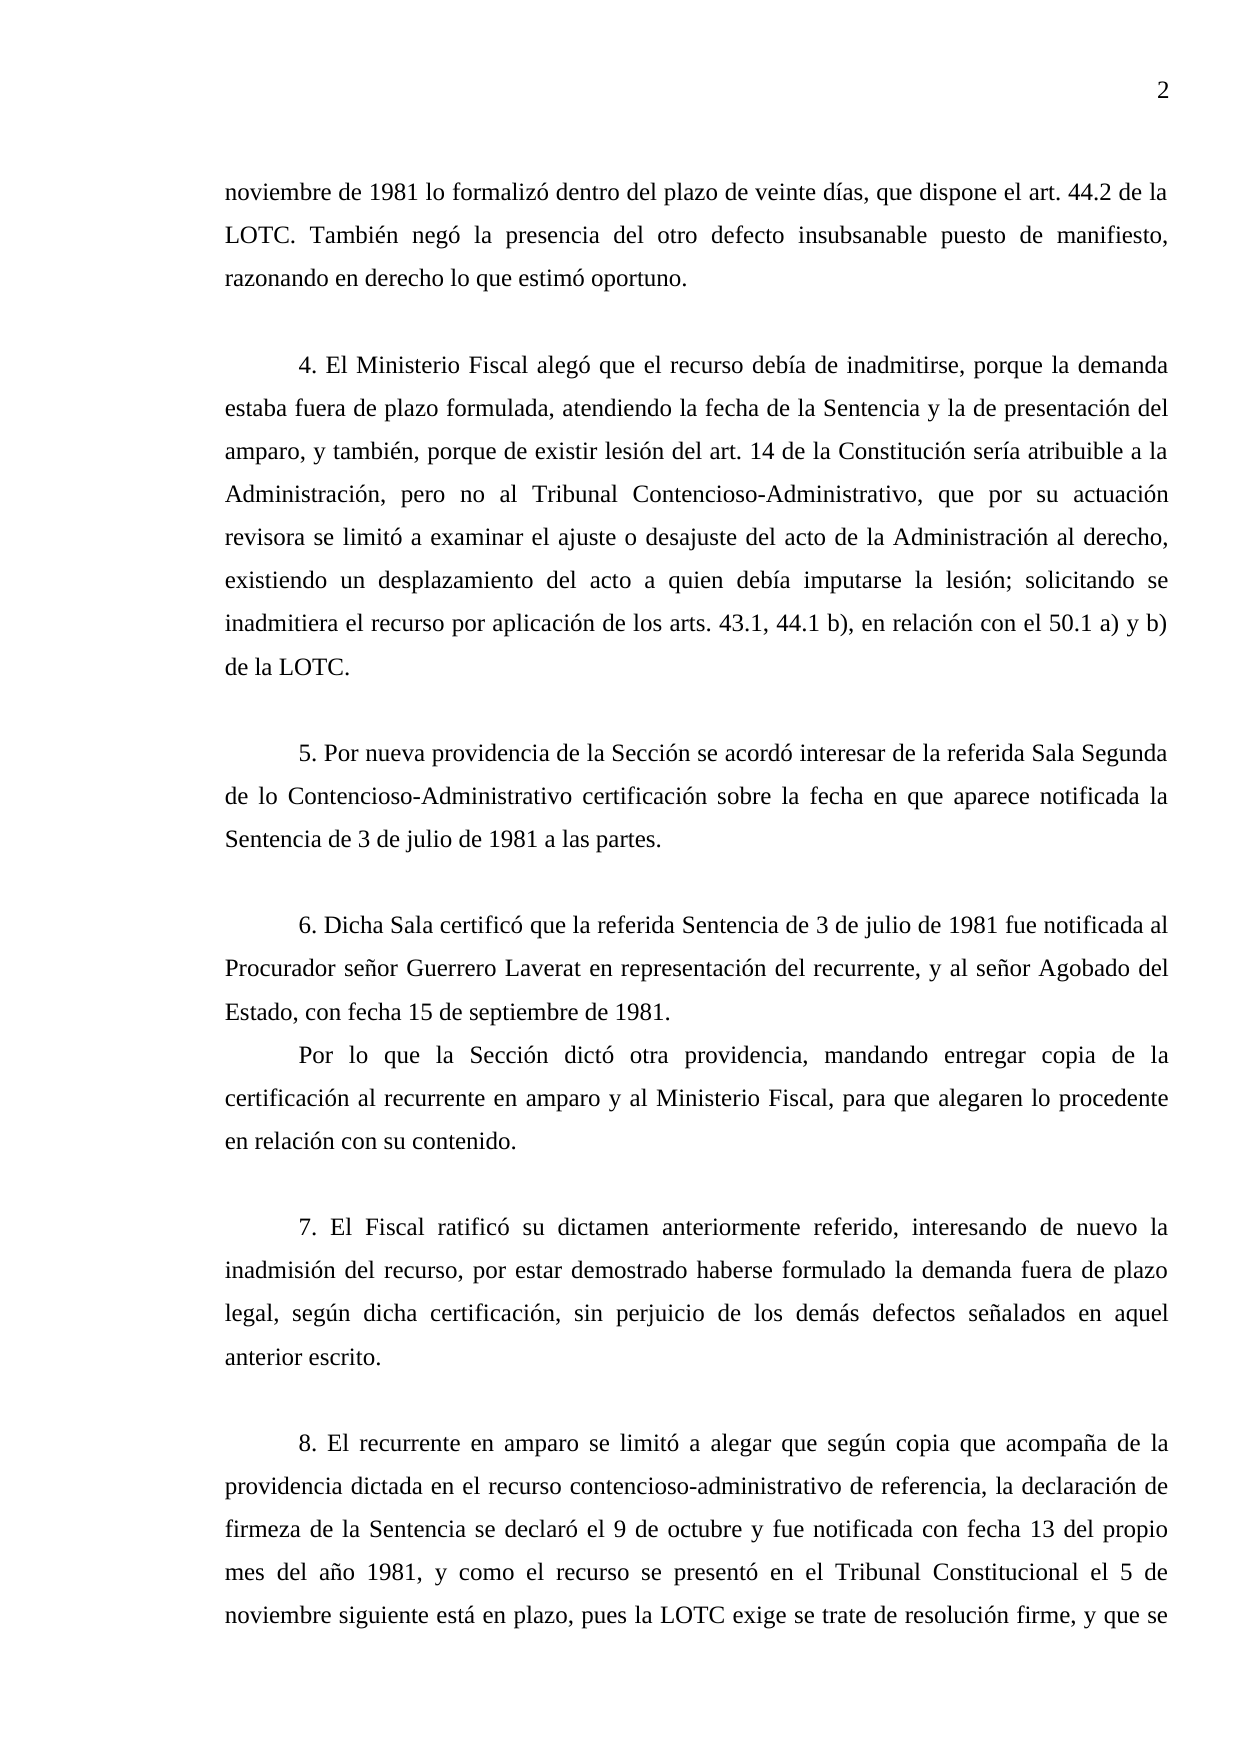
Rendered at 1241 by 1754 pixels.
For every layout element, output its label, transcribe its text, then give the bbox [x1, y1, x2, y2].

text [224, 177, 1169, 292]
text 5. Por nueva providencia de la Sección se acordó interesar de la referida Sala Segunda de lo Contencioso-Administrativo certificación sobre la fecha en que aparece notificada la Sentencia de 3 de julio de 1981 a las partes. [224, 738, 1169, 853]
text 4. El Ministerio Fiscal alegó que el recurso debía de inadmitirse, porque la demanda estaba fuera de plazo formulada, atendiendo la fecha de la Sentencia y la de presentación del amparo, y también, porque de existir lesión del art. 14 de la Constitución sería atribuible a la Administración, pero no al Tribunal Contencioso-Administrativo, que por su actuación revisora se limitó a examinar el ajuste o desajuste del acto de la Administración al derecho, existiendo un desplazamiento del acto a quien debía imputarse la lesión; solicitando se inadmitiera el recurso por aplicación de los arts. 43.1, 44.1 b), en relación con el 50.1 a) y b) de la LOTC. [224, 350, 1169, 680]
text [224, 1428, 1169, 1629]
text 7. El Fiscal ratificó su dictamen anteriormente referido, interesando de nuevo la inadmisión del recurso, por estar demostrado haberse formulado la demanda fuera de plazo legal, según dicha certificación, sin perjuicio de los demás defectos señalados en aquel anterior escrito. [224, 1212, 1169, 1370]
text Por lo que la Sección dictó otra providencia, mandando entregar copia de la certificación al recurrente en amparo y al Ministerio Fiscal, para que alegaren lo procedente en relación con su contenido. [224, 1040, 1169, 1155]
text 6. Dicha Sala certificó que la referida Sentencia de 3 de julio de 1981 fue notificada al Procurador señor Guerrero Laverat en representación del recurrente, y al señor Agobado del Estado, con fecha 15 de septiembre de 1981. [224, 910, 1169, 1025]
